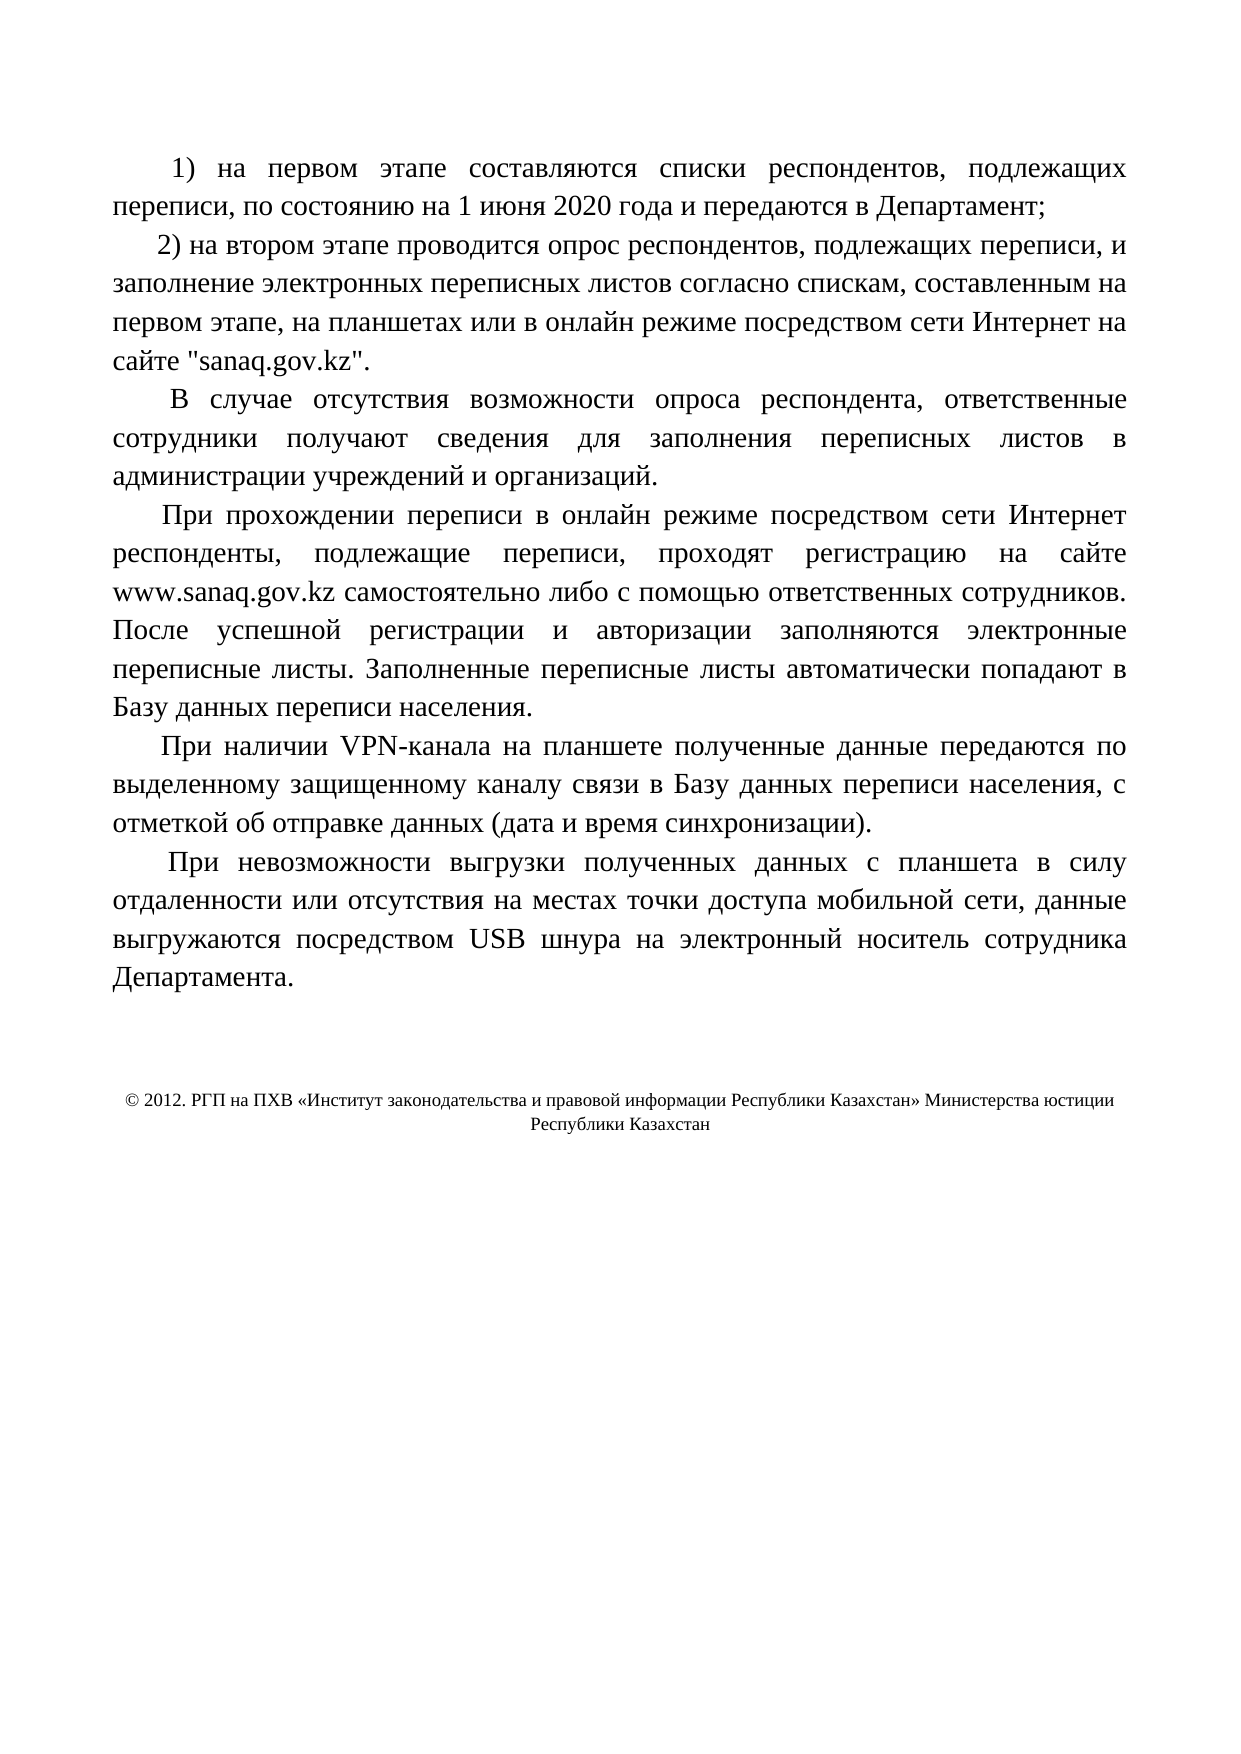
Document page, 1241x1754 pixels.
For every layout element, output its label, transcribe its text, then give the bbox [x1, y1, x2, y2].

text При наличии VPN-канала на планшете полученные данные передаются по выделенному защищенному каналу связи в Базу данных переписи населения, с отметкой об отправке данных (дата и время синхронизации). [112, 728, 1128, 839]
text © 2012. РГП на ПХВ «Институт законодательства и правовой информации Республики Казахстан» Министерства юстиции Республики Казахстан [112, 1088, 1128, 1135]
text При прохождении переписи в онлайн режиме посредством сети Интернет респонденты, подлежащие переписи, проходят регистрацию на сайте www.sanaq.gov.kz самостоятельно либо с помощью ответственных сотрудников. После успешной регистрации и авторизации заполняются электронные переписные листы. Заполненные переписные листы автоматически попадают в Базу данных переписи населения. [112, 497, 1128, 723]
text При невозможности выгрузки полученных данных с планшета в силу отдаленности или отсутствия на местах точки доступа мобильной сети, данные выгружаются посредством USB шнура на электронный носитель сотрудника Департамента. [112, 844, 1128, 993]
text 1) на первом этапе составляются списки респондентов, подлежащих переписи, по состоянию на 1 июня 2020 года и передаются в Департамент; [112, 150, 1128, 222]
text В случае отсутствия возможности опроса респондента, ответственные сотрудники получают сведения для заполнения переписных листов в администрации учреждений и организаций. [112, 381, 1128, 492]
text 2) на втором этапе проводится опрос респондентов, подлежащих переписи, и заполнение электронных переписных листов согласно спискам, составленным на первом этапе, на планшетах или в онлайн режиме посредством сети Интернет на сайте "sanaq.gov.kz". [112, 227, 1128, 376]
